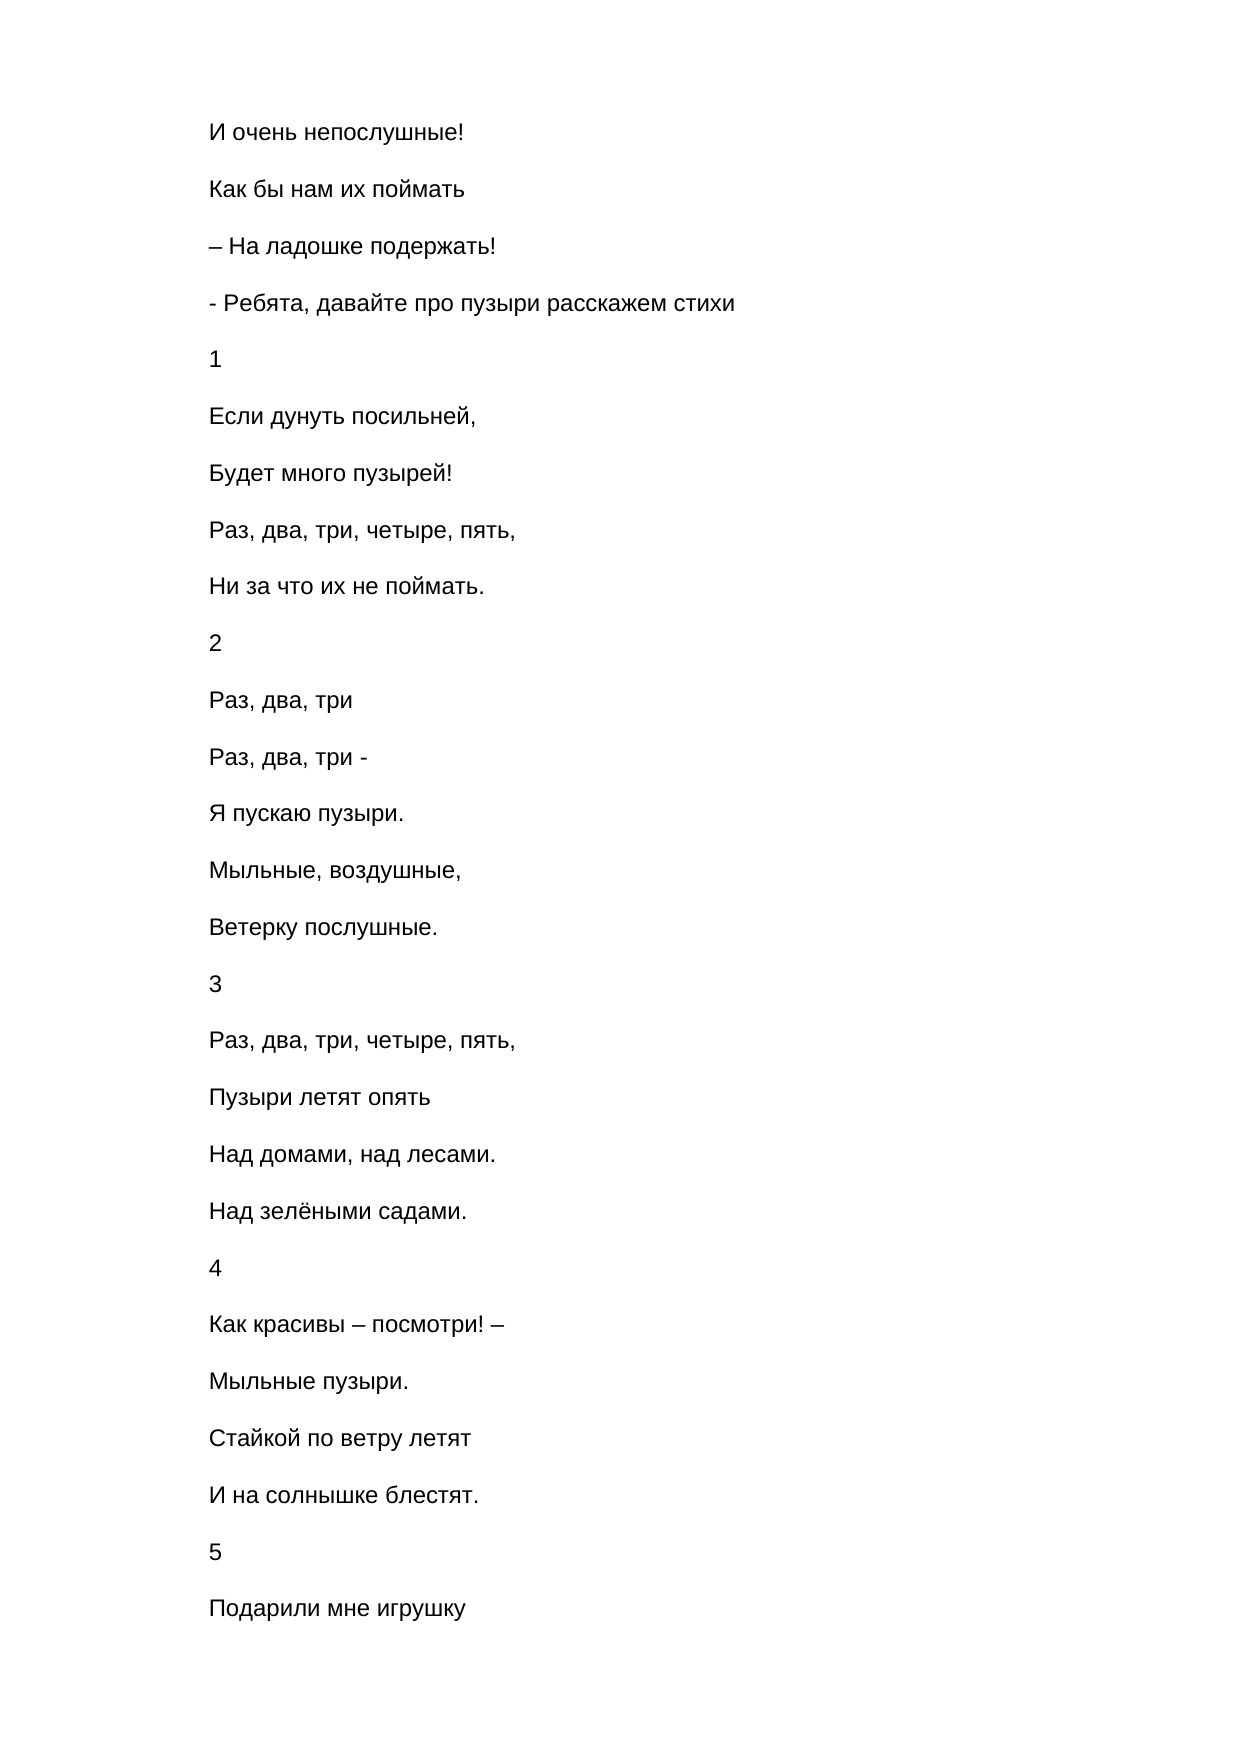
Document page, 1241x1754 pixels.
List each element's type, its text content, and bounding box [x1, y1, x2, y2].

text - Ребята, давайте про пузыри расскажем стихи [177, 288, 1152, 316]
text Раз, два, три, четыре, пять, [177, 1026, 1152, 1054]
text 4 [177, 1253, 1152, 1281]
text Мыльные, воздушные, [177, 856, 1152, 884]
text Ветерку послушные. [177, 913, 1152, 941]
text 5 [177, 1537, 1152, 1565]
text Мыльные пузыри. [177, 1367, 1152, 1395]
text 1 [177, 345, 1152, 373]
text Если дунуть посильней, [177, 402, 1152, 429]
text И на солнышке блестят. [177, 1481, 1152, 1508]
text – На ладошке подержать! [177, 232, 1152, 259]
text 3 [177, 970, 1152, 997]
text Пузыри летят опять [177, 1083, 1152, 1111]
text Я пускаю пузыри. [177, 799, 1152, 827]
text Будет много пузырей! [177, 459, 1152, 486]
text Как бы нам их поймать [177, 175, 1152, 202]
text Над зелёными садами. [177, 1197, 1152, 1224]
text Стайкой по ветру летят [177, 1424, 1152, 1451]
text Раз, два, три - [177, 743, 1152, 770]
text 2 [177, 629, 1152, 657]
text Раз, два, три [177, 686, 1152, 713]
text Раз, два, три, четыре, пять, [177, 516, 1152, 543]
text Ни за что их не поймать. [177, 572, 1152, 600]
text И очень непослушные! [177, 118, 1152, 146]
text Подарили мне игрушку [177, 1594, 1152, 1622]
text Над домами, над лесами. [177, 1140, 1152, 1168]
text Как красивы – посмотри! – [177, 1310, 1152, 1338]
